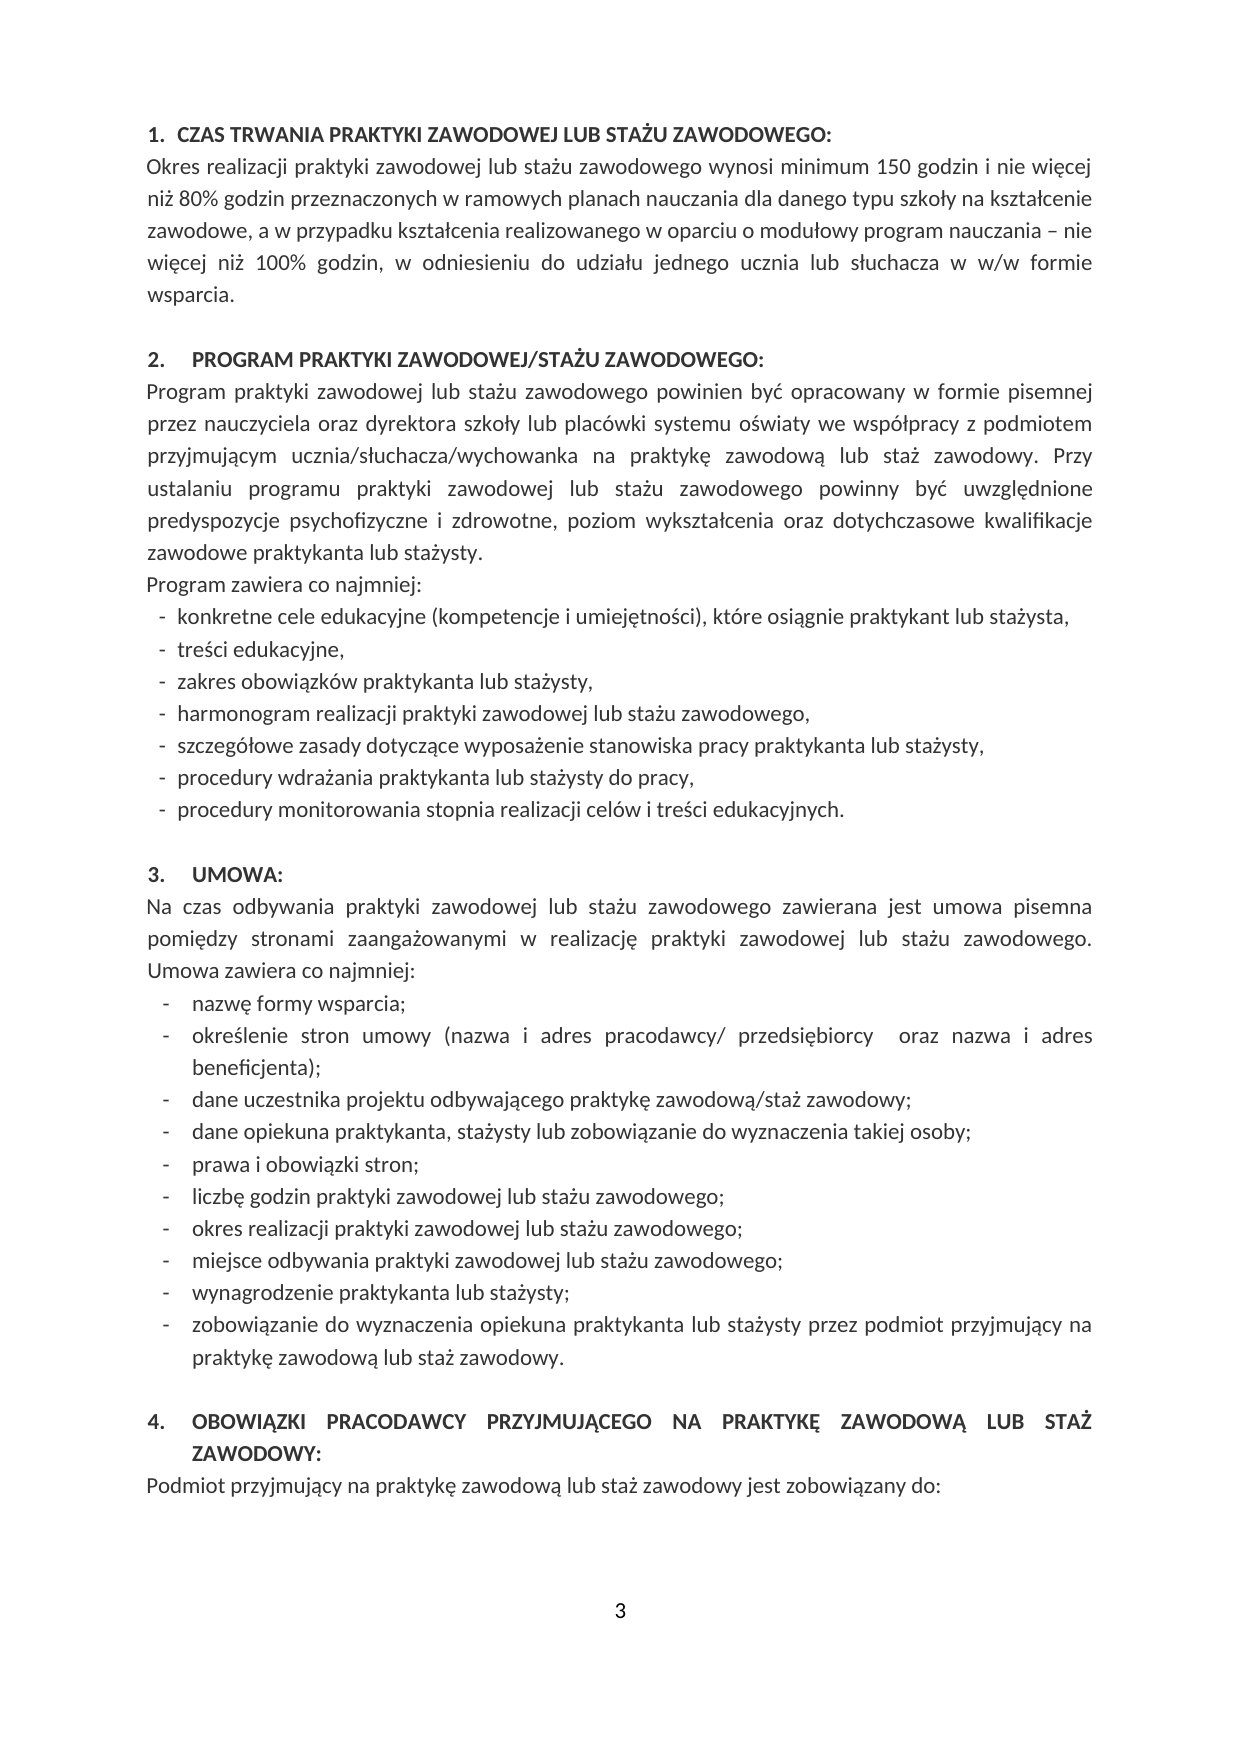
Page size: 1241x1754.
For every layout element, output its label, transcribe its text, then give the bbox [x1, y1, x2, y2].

list harmonogram realizacji praktyki zawodowej lub stażu zawodowego, [159, 699, 1094, 727]
text Program zawiera co najmniej: [146, 570, 1094, 598]
list PROGRAM PRAKTYKI ZAWODOWEJ/STAŻU ZAWODOWEGO: [147, 345, 1094, 373]
text Podmiot przyjmujący na praktykę zawodową lub staż zawodowy jest zobowiązany do: [146, 1472, 1094, 1499]
text Okres realizacji praktyki zawodowej lub stażu zawodowego wynosi minimum 150 godzin i nie więcej niż 80% godzin przeznaczonych w ramowych planach nauczania dla danego typu szkoły na kształcenie zawodowe, a w przypadku kształcenia realizowanego w oparciu o modułowy program nauczania – nie więcej niż 100% godzin, w odniesieniu do udziału jednego ucznia lub słuchacza w w/w formie wsparcia. [146, 152, 1094, 309]
text Na czas odbywania praktyki zawodowej lub stażu zawodowego zawierana jest umowa pisemna pomiędzy stronami zaangażowanymi w realizację praktyki zawodowej lub stażu zawodowego. Umowa zawiera co najmniej: [146, 892, 1094, 984]
list treści edukacyjne, [159, 635, 1094, 663]
list określenie stron umowy (nazwa i adres pracodawcy/ przedsiębiorcy oraz nazwa i adres beneficjenta); [162, 1021, 1094, 1081]
list szczegółowe zasady dotyczące wyposażenie stanowiska pracy praktykanta lub stażysty, [159, 731, 1094, 759]
subtitle UMOWA: [147, 860, 1093, 888]
text Program praktyki zawodowej lub stażu zawodowego powinien być opracowany w formie pisemnej przez nauczyciela oraz dyrektora szkoły lub placówki systemu oświaty we współpracy z podmiotem przyjmującym ucznia/słuchacza/wychowanka na praktykę zawodową lub staż zawodowy. Przy ustalaniu programu praktyki zawodowej lub stażu zawodowego powinny być uwzględnione predyspozycje psychofizyczne i zdrowotne, poziom wykształcenia oraz dotychczasowe kwalifikacje zawodowe praktykanta lub stażysty. [146, 377, 1094, 566]
list liczbę godzin praktyki zawodowej lub stażu zawodowego; [162, 1182, 1094, 1210]
list procedury wdrażania praktykanta lub stażysty do pracy, [159, 763, 1094, 791]
list zakres obowiązków praktykanta lub stażysty, [159, 667, 1094, 695]
list okres realizacji praktyki zawodowej lub stażu zawodowego; [162, 1214, 1094, 1242]
list nazwę formy wsparcia; [162, 989, 1094, 1017]
list dane opiekuna praktykanta, stażysty lub zobowiązanie do wyznaczenia takiej osoby; [162, 1117, 1094, 1146]
subtitle CZAS TRWANIA PRAKTYKI ZAWODOWEJ LUB STAŻU ZAWODOWEGO: [147, 120, 1093, 148]
list zobowiązanie do wyznaczenia opiekuna praktykanta lub stażysty przez podmiot przyjmujący na praktykę zawodową lub staż zawodowy. [162, 1311, 1094, 1371]
list procedury monitorowania stopnia realizacji celów i treści edukacyjnych. [159, 796, 1094, 824]
subtitle OBOWIĄZKI PRACODAWCY PRZYJMUJĄCEGO NA PRAKTYKĘ ZAWODOWĄ LUB STAŻ ZAWODOWY: [147, 1407, 1093, 1467]
list wynagrodzenie praktykanta lub stażysty; [162, 1278, 1094, 1306]
list prawa i obowiązki stron; [162, 1150, 1094, 1178]
list miejsce odbywania praktyki zawodowej lub stażu zawodowego; [162, 1246, 1094, 1274]
list dane uczestnika projektu odbywającego praktykę zawodową/staż zawodowy; [162, 1085, 1094, 1113]
list konkretne cele edukacyjne (kompetencje i umiejętności), które osiągnie praktykant lub stażysta, [159, 602, 1094, 631]
